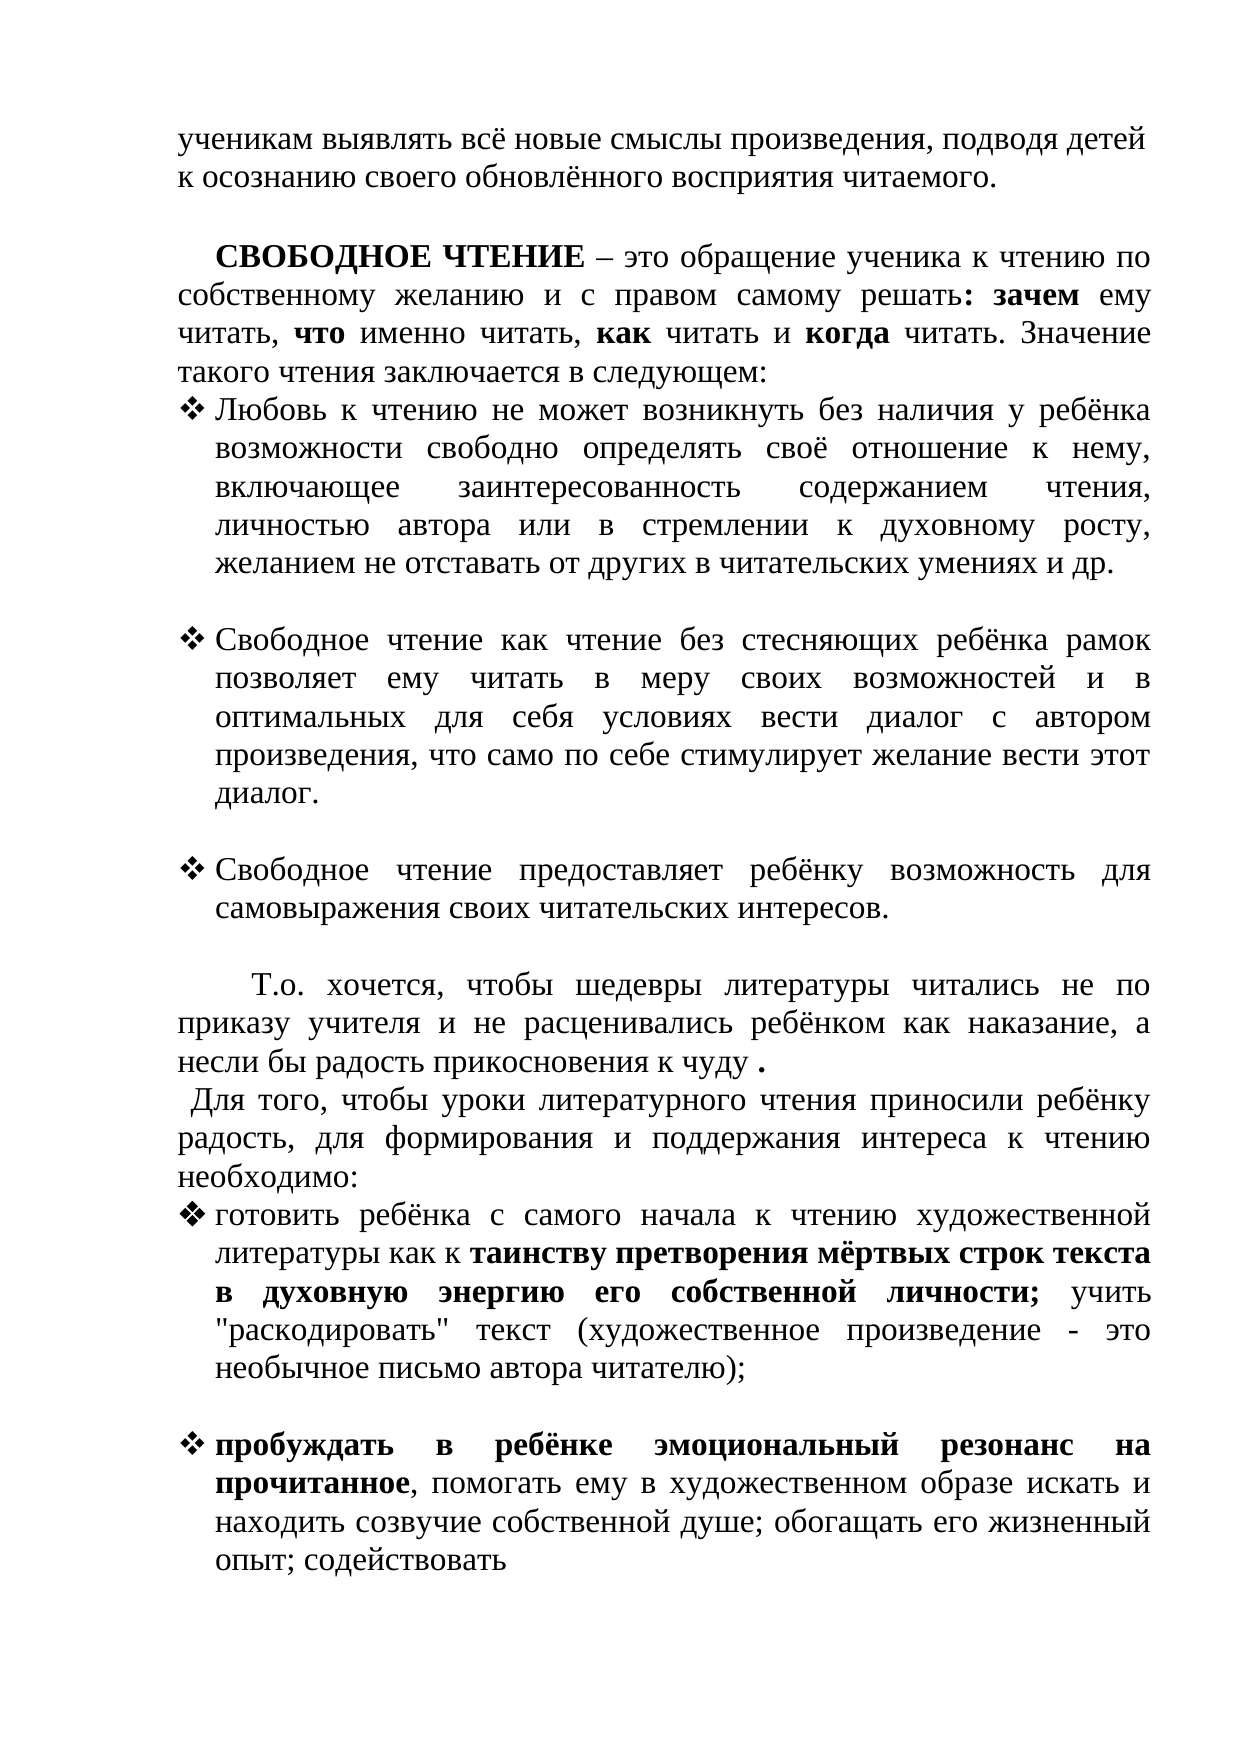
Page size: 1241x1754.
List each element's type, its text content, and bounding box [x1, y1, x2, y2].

list Любовь к чтению не может возникнуть без наличия у ребёнка возможности свободно определять своё отношение к нему, включающее заинтересованность содержанием чтения, личностью автора или в стремлении к духовному росту, желанием не отставать от других в читательских умениях и др. [177, 389, 1152, 581]
text Т.о. хочется, чтобы шедевры литературы читались не по приказу учителя и не расценивались ребёнком как наказание, а несли бы радость прикосновения к чуду . [177, 964, 1152, 1079]
text СВОБОДНОЕ ЧТЕНИЕ – это обращение ученика к чтению по собственному желанию и с правом самому решать: зачем ему читать, что именно читать, как читать и когда читать. Значение такого чтения заключается в следующем: [177, 236, 1152, 389]
text Для того, чтобы уроки литературного чтения приносили ребёнку радость, для формирования и поддержания интереса к чтению необходимо: [177, 1079, 1152, 1194]
list пробуждать в ребёнке эмоциональный резонанс на прочитанное, помогать ему в художественном образе искать и находить созвучие собственной душе; обогащать его жизненный опыт; содействовать [177, 1424, 1152, 1578]
list Свободное чтение как чтение без стесняющих ребёнка рамок позволяет ему читать в меру своих возможностей и в оптимальных для себя условиях вести диалог с автором произведения, что само по себе стимулирует желание вести этот диалог. [177, 619, 1152, 811]
list готовить ребёнка с самого начала к чтению художественной литературы как к таинству претворения мёртвых строк текста в духовную энергию его собственной личности; учить "раскодировать" текст (художественное произведение - это необычное письмо автора читателю); [177, 1194, 1152, 1386]
list Свободное чтение предоставляет ребёнку возможность для самовыражения своих читательских интересов. [177, 849, 1152, 926]
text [177, 118, 1152, 195]
